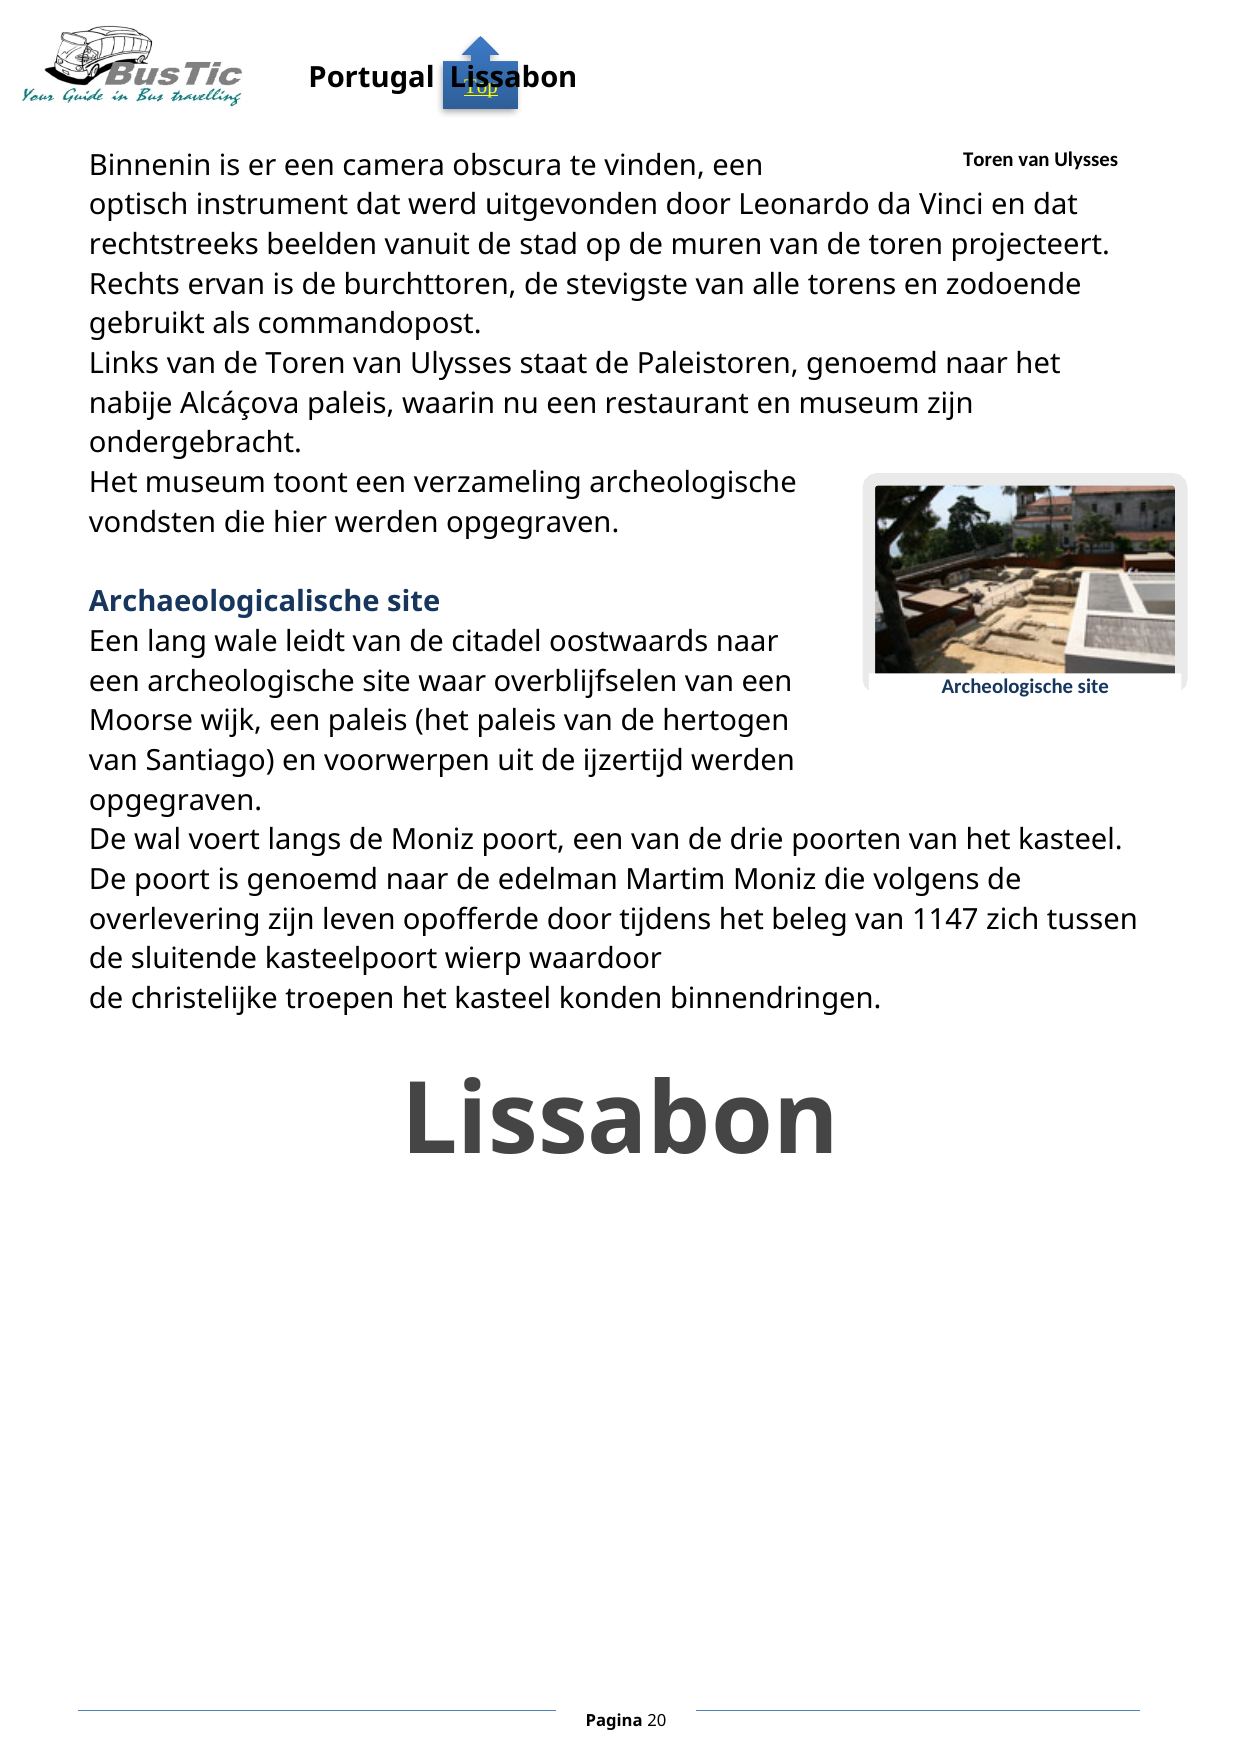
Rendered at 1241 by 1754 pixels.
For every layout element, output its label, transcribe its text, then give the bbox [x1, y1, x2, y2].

text Archaeologicalische site [89, 581, 862, 620]
picture [876, 486, 1175, 673]
text Het museum toont een verzameling archeologische vondsten die hier werden opgegraven. [89, 461, 1152, 541]
text Lissabon [89, 1046, 1152, 1182]
picture [14, 21, 251, 110]
text Een lang wale leidt van de citadel oostwaards naar een archeologische site waar overblijfselen van een Moorse wijk, een paleis (het paleis van de hertogen van Santiago) en voorwerpen uit de ijzertijd werden opgegraven. [89, 620, 1152, 819]
text De wal voert langs de Moniz poort, een van de drie poorten van het kasteel. De poort is genoemd naar de edelman Martim Moniz die volgens de overlevering zijn leven opofferde door tijdens het beleg van 1147 zich tussen de sluitende kasteelpoort wierp waardoor [89, 819, 1152, 977]
text Binnenin is er een camera obscura te vinden, een optisch instrument dat werd uitgevonden door Leonardo da Vinci en dat rechtstreeks beelden vanuit de stad op de muren van de toren projecteert. [89, 144, 1152, 263]
text Rechts ervan is de burchttoren, de stevigste van alle torens en zodoende gebruikt als commandopost. [89, 263, 1152, 342]
text Links van de Toren van Ulysses staat de Paleistoren, genoemd naar het nabije Alcáçova paleis, waarin nu een restaurant en museum zijn ondergebracht. [89, 342, 1152, 461]
text de christelijke troepen het kasteel konden binnendringen. [89, 977, 1152, 1017]
